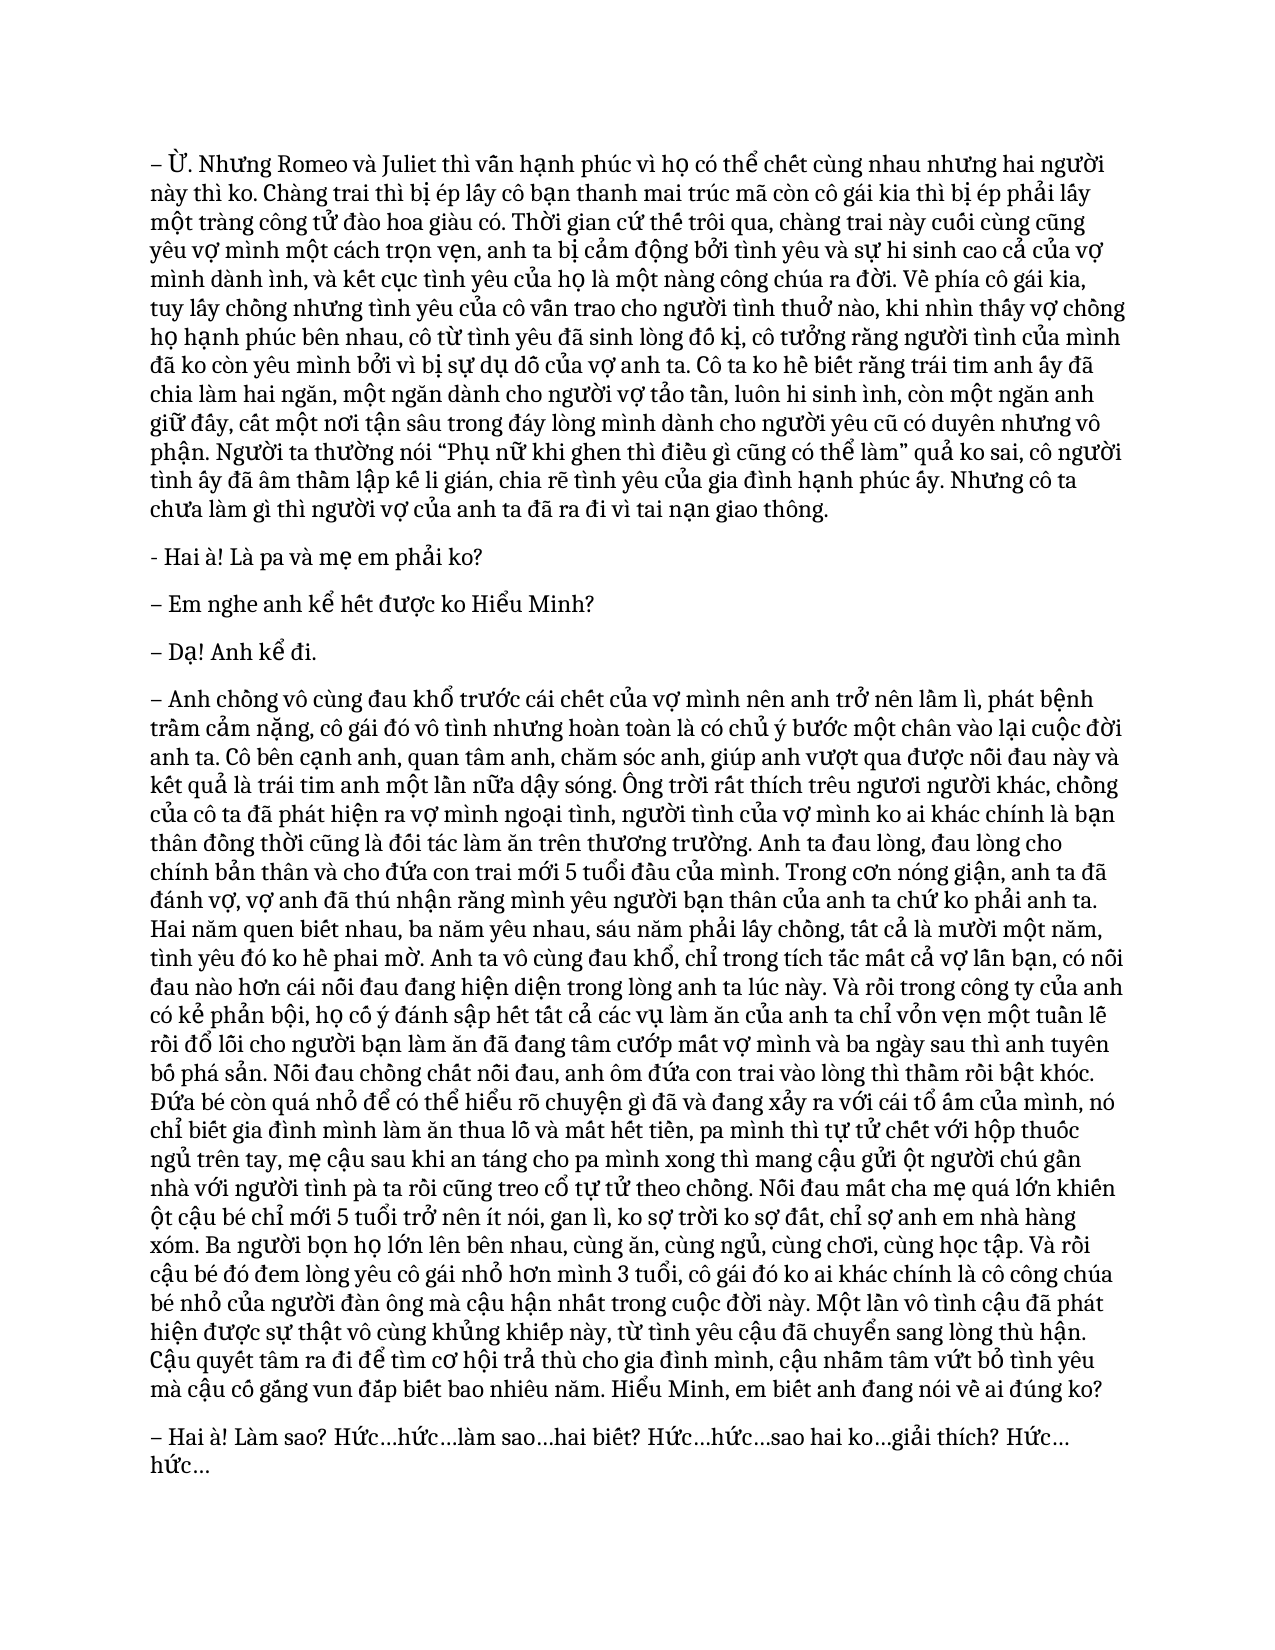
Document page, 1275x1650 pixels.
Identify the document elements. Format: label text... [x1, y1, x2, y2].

text – Anh chồng vô cùng đau khổ trước cái chết của vợ mình nên anh trở nên lầm lì, phát bệnh trầm cảm nặng, cô gái đó vô tình nhưng hoàn toàn là có chủ ý bước một chân vào lại cuộc đời anh ta. Cô bên cạnh anh, quan tâm anh, chăm sóc anh, giúp anh vượt qua được nỗi đau này và kết quả là trái tim anh một lần nữa dậy sóng. Ông trời rất thích trêu ngươi người khác, chồng của cô ta đã phát hiện ra vợ mình ngoại tình, người tình của vợ mình ko ai khác chính là bạn thân đồng thời cũng là đối tác làm ăn trên thương trường. Anh ta đau lòng, đau lòng cho chính bản thân và cho đứa con trai mới 5 tuổi đầu của mình. Trong cơn nóng giận, anh ta đã đánh vợ, vợ anh đã thú nhận rằng mình yêu người bạn thân của anh ta chứ ko phải anh ta. Hai năm quen biết nhau, ba năm yêu nhau, sáu năm phải lấy chồng, tất cả là mười một năm, tình yêu đó ko hề phai mờ. Anh ta vô cùng đau khổ, chỉ trong tích tắc mất cả vợ lẫn bạn, có nỗi đau nào hơn cái nỗi đau đang hiện diện trong lòng anh ta lúc này. Và rồi trong công ty của anh có kẻ phản bội, họ cố ý đánh sập hết tất cả các vụ làm ăn của anh ta chỉ vỏn vẹn một tuần lễ rồi đổ lỗi cho người bạn làm ăn đã đang tâm cướp mất vợ mình và ba ngày sau thì anh tuyên bố phá sản. Nỗi đau chồng chất nỗi đau, anh ôm đứa con trai vào lòng thì thầm rồi bật khóc. Đứa bé còn quá nhỏ để có thể hiểu rõ chuyện gì đã và đang xảy ra với cái tổ ấm của mình, nó chỉ biết gia đình mình làm ăn thua lỗ và mất hết tiền, pa mình thì tự tử chết với hộp thuốc ngủ trên tay, mẹ cậu sau khi an táng cho pa mình xong thì mang cậu gửi ột người chú gần nhà với người tình pà ta rồi cũng treo cổ tự tử theo chồng. Nỗi đau mất cha mẹ quá lớn khiến ột cậu bé chỉ mới 5 tuổi trở nên ít nói, gan lì, ko sợ trời ko sợ đất, chỉ sợ anh em nhà hàng xóm. Ba người bọn họ lớn lên bên nhau, cùng ăn, cùng ngủ, cùng chơi, cùng học tập. Và rồi cậu bé đó đem lòng yêu cô gái nhỏ hơn mình 3 tuổi, cô gái đó ko ai khác chính là cô công chúa bé nhỏ của người đàn ông mà cậu hận nhất trong cuộc đời này. Một lần vô tình cậu đã phát hiện được sự thật vô cùng khủng khiếp này, từ tình yêu cậu đã chuyển sang lòng thù hận. Cậu quyết tâm ra đi để tìm cơ hội trả thù cho gia đình mình, cậu nhẫm tâm vứt bỏ tình yêu mà cậu cố gắng vun đắp biết bao nhiêu năm. Hiểu Minh, em biết anh đang nói về ai đúng ko? [150, 685, 1125, 1404]
text – Dạ! Anh kể đi. [150, 637, 1125, 666]
text – Ừ. Nhưng Romeo và Juliet thì vẫn hạnh phúc vì họ có thể chết cùng nhau nhưng hai người này thì ko. Chàng trai thì bị ép lấy cô bạn thanh mai trúc mã còn cô gái kia thì bị ép phải lấy một tràng công tử đào hoa giàu có. Thời gian cứ thế trôi qua, chàng trai này cuối cùng cũng yêu vợ mình một cách trọn vẹn, anh ta bị cảm động bởi tình yêu và sự hi sinh cao cả của vợ mình dành ình, và kết cục tình yêu của họ là một nàng công chúa ra đời. Về phía cô gái kia, tuy lấy chồng nhưng tình yêu của cô vẫn trao cho người tình thuở nào, khi nhìn thấy vợ chồng họ hạnh phúc bên nhau, cô từ tình yêu đã sinh lòng đố kị, cô tưởng rằng người tình của mình đã ko còn yêu mình bởi vì bị sự dụ dỗ của vợ anh ta. Cô ta ko hề biết rằng trái tim anh ấy đã chia làm hai ngăn, một ngăn dành cho người vợ tảo tần, luôn hi sinh ình, còn một ngăn anh giữ đấy, cất một nơi tận sâu trong đáy lòng mình dành cho người yêu cũ có duyên nhưng vô phận. Người ta thường nói “Phụ nữ khi ghen thì điều gì cũng có thể làm” quả ko sai, cô người tình ấy đã âm thầm lập kế li gián, chia rẽ tình yêu của gia đình hạnh phúc ấy. Nhưng cô ta chưa làm gì thì người vợ của anh ta đã ra đi vì tai nạn giao thông. [150, 150, 1125, 524]
text – Hai à! Làm sao? Hức…hức…làm sao…hai biết? Hức…hức…sao hai ko…giải thích? Hức…hức… [150, 1422, 1125, 1480]
text - Hai à! Là pa và mẹ em phải ko? [150, 542, 1125, 571]
text – Em nghe anh kể hết được ko Hiểu Minh? [150, 590, 1125, 619]
